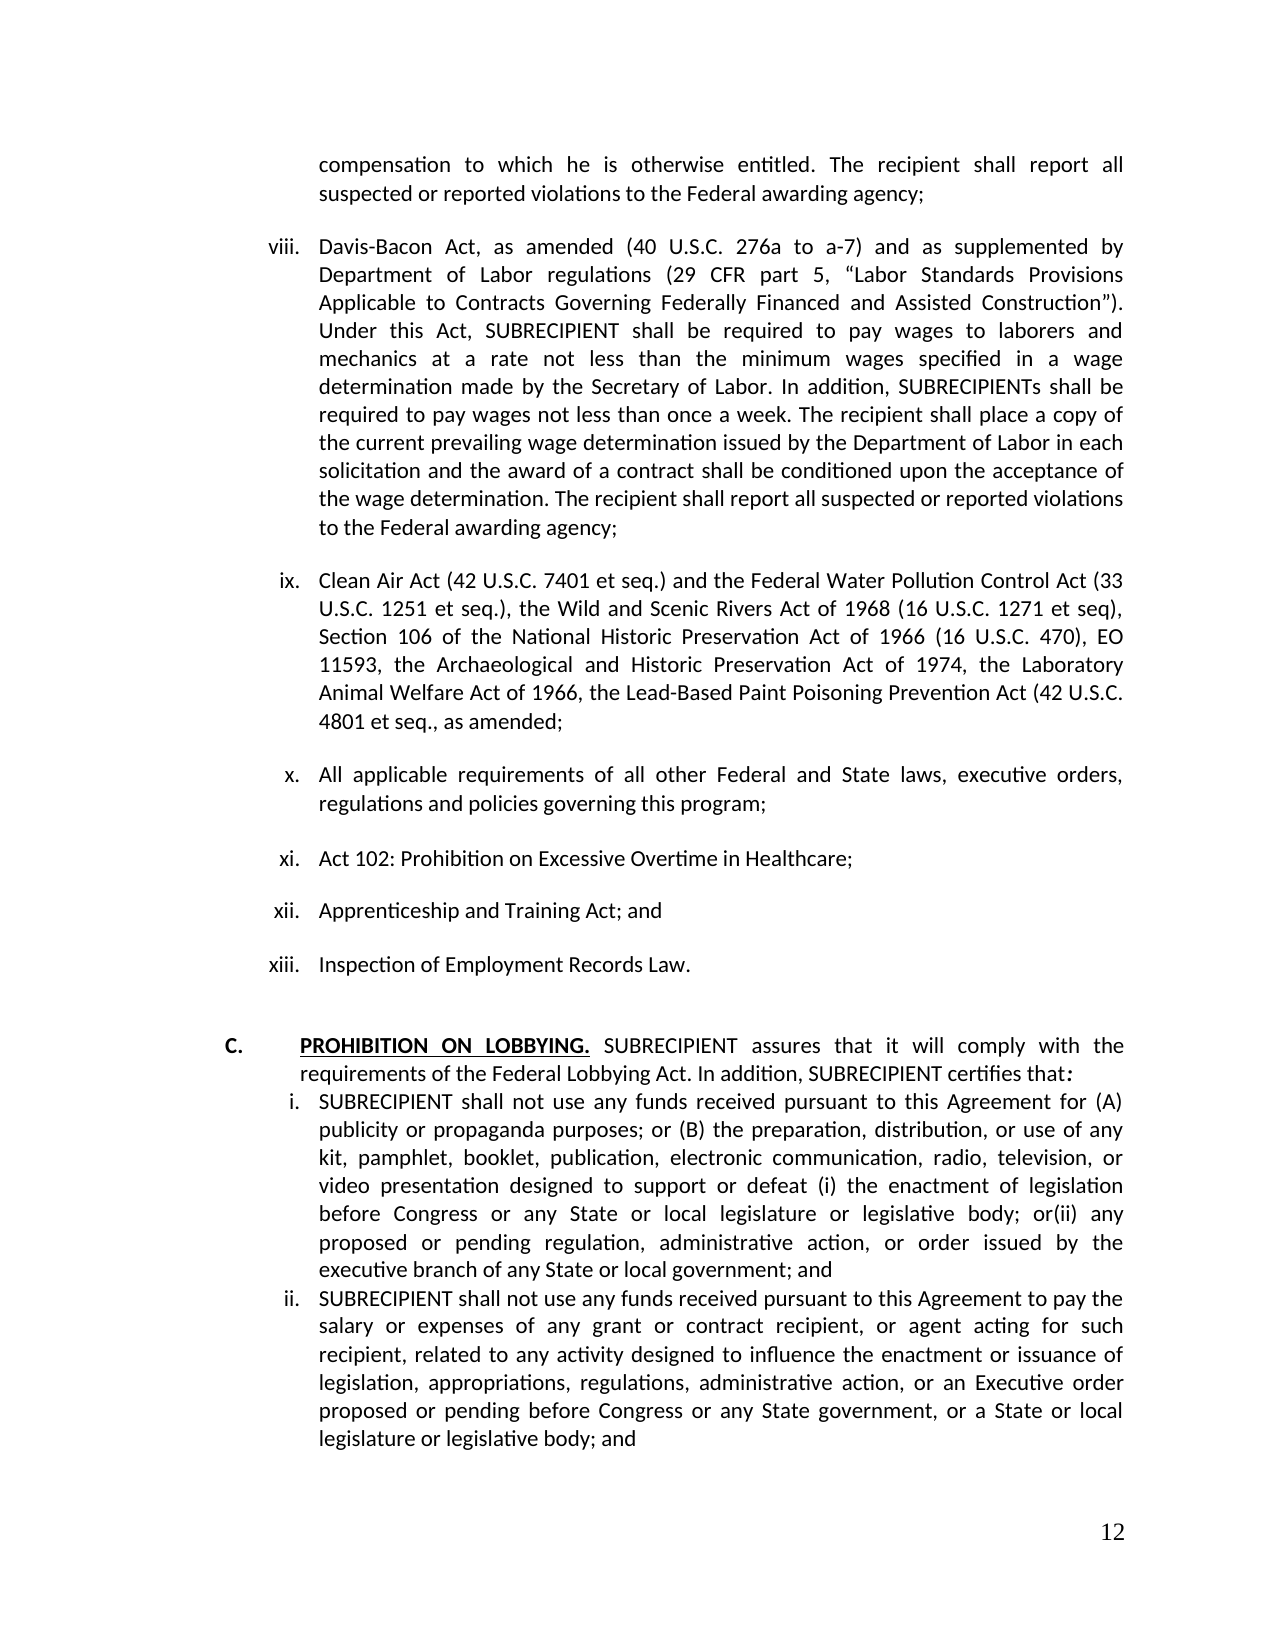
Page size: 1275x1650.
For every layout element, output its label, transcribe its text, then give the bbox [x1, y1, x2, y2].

list SUBRECIPIENT shall not use any funds received pursuant to this Agreement to pay the salary or expenses of any grant or contract recipient, or agent acting for such recipient, related to any activity designed to influence the enactment or issuance of legislation, appropriations, regulations, administrative action, or an Executive order proposed or pending before Congress or any State government, or a State or local legislature or legislative body; and [300, 1284, 1125, 1452]
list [300, 150, 1125, 207]
list Apprenticeship and Training Act; and [300, 897, 1125, 925]
list PROHIBITION ON LOBBYING. SUBRECIPIENT assures that it will comply with the requirements of the Federal Lobbying Act. In addition, SUBRECIPIENT certifies that: [225, 1031, 1125, 1087]
list Davis-Bacon Act, as amended (40 U.S.C. 276a to a-7) and as supplemented by Department of Labor regulations (29 CFR part 5, “Labor Standards Provisions Applicable to Contracts Governing Federally Financed and Assisted Construction”). Under this Act, SUBRECIPIENT shall be required to pay wages to laborers and mechanics at a rate not less than the minimum wages specified in a wage determination made by the Secretary of Labor. In addition, SUBRECIPIENTs shall be required to pay wages not less than once a week. The recipient shall place a copy of the current prevailing wage determination issued by the Department of Labor in each solicitation and the award of a contract shall be conditioned upon the acceptance of the wage determination. The recipient shall report all suspected or reported violations to the Federal awarding agency; [300, 232, 1125, 541]
list Act 102: Prohibition on Excessive Overtime in Healthcare; [300, 843, 1125, 872]
list Clean Air Act (42 U.S.C. 7401 et seq.) and the Federal Water Pollution Control Act (33 U.S.C. 1251 et seq.), the Wild and Scenic Rivers Act of 1968 (16 U.S.C. 1271 et seq), Section 106 of the National Historic Preservation Act of 1966 (16 U.S.C. 470), EO 11593, the Archaeological and Historic Preservation Act of 1974, the Laboratory Animal Welfare Act of 1966, the Lead-Based Paint Poisoning Prevention Act (42 U.S.C. 4801 et seq., as amended; [300, 566, 1125, 736]
list All applicable requirements of all other Federal and State laws, executive orders, regulations and policies governing this program; [300, 761, 1125, 818]
list SUBRECIPIENT shall not use any funds received pursuant to this Agreement for (A) publicity or propaganda purposes; or (B) the preparation, distribution, or use of any kit, pamphlet, booklet, publication, electronic communication, radio, television, or video presentation designed to support or defeat (i) the enactment of legislation before Congress or any State or local legislature or legislative body; or(ii) any proposed or pending regulation, administrative action, or order issued by the executive branch of any State or local government; and [300, 1087, 1125, 1284]
list Inspection of Employment Records Law. [300, 950, 1125, 978]
